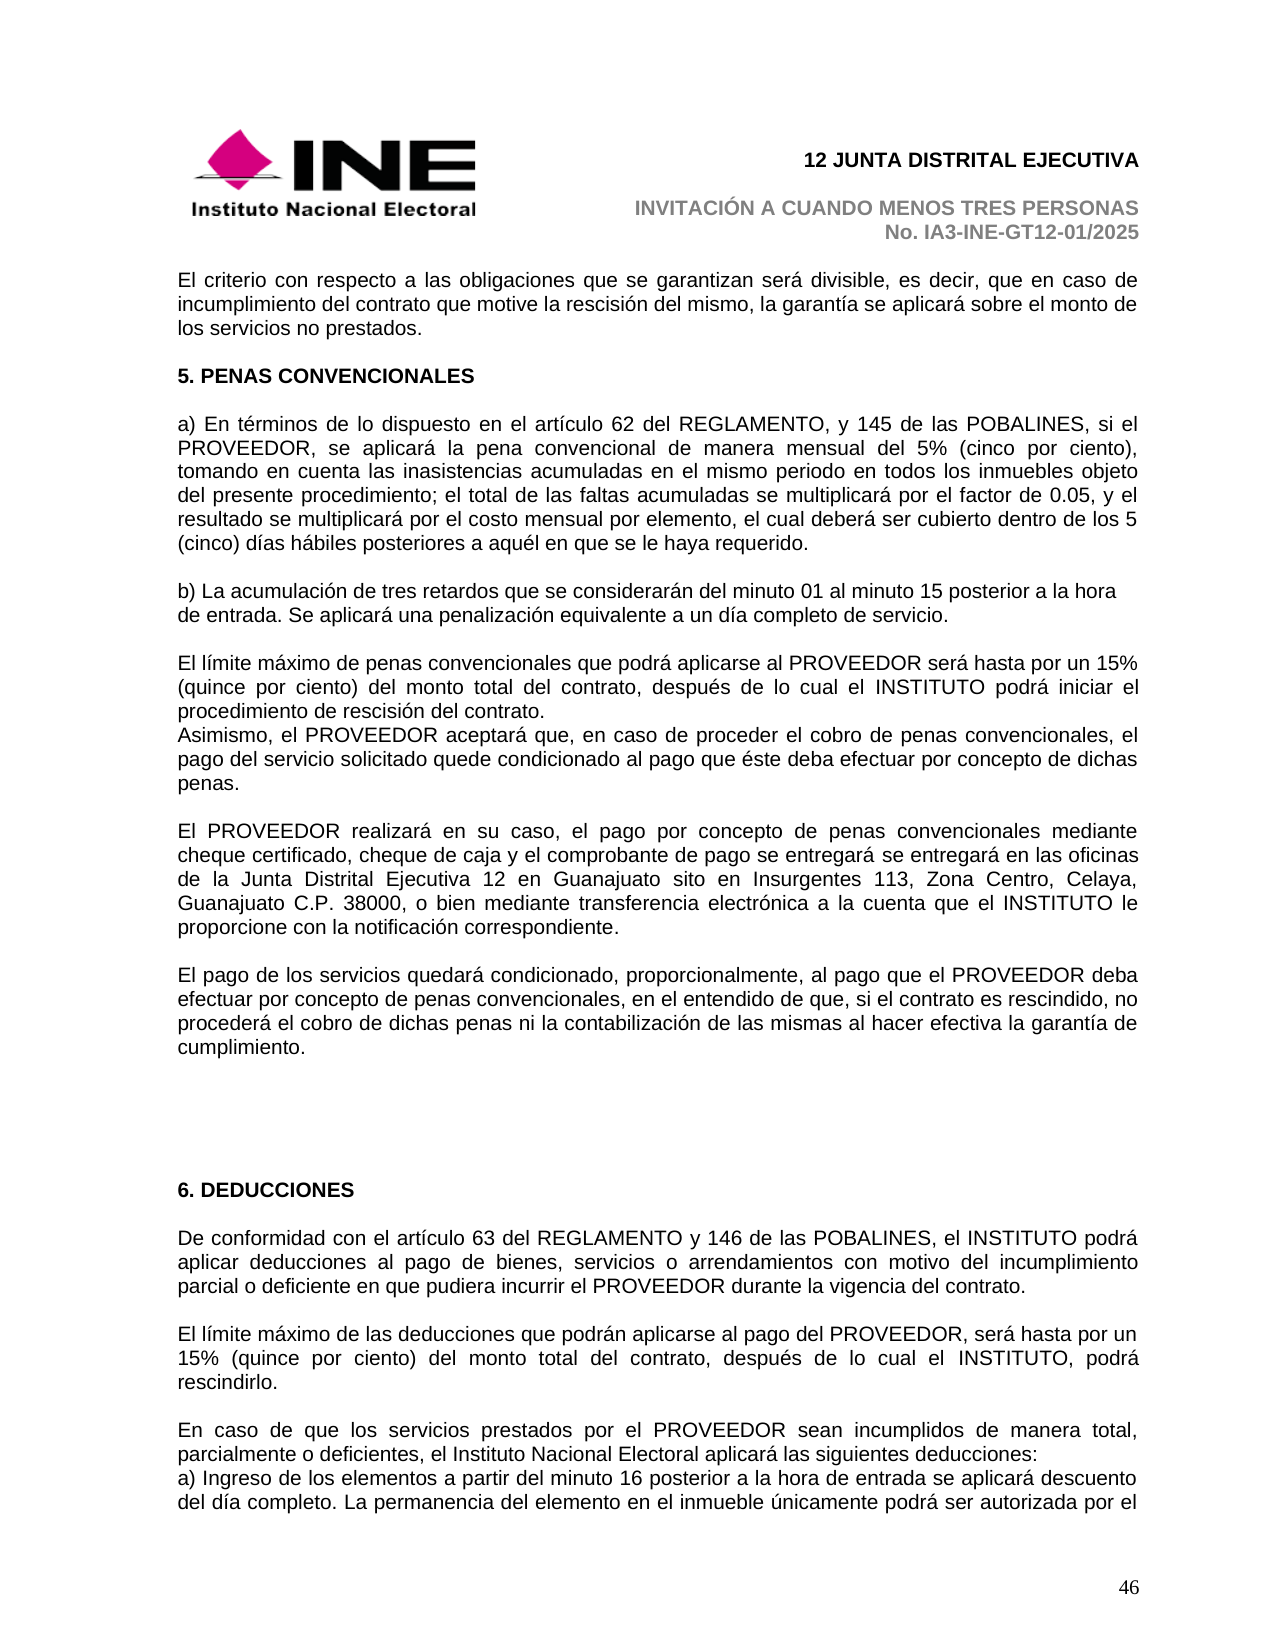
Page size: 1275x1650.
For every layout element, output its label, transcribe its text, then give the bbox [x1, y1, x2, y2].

text El PROVEEDOR realizará en su caso, el pago por concepto de penas convencionales mediante cheque certificado, cheque de caja y el comprobante de pago se entregará se entregará en las oficinas de la Junta Distrital Ejecutiva 12 en Guanajuato sito en Insurgentes 113, Zona Centro, Celaya, Guanajuato C.P. 38000, o bien mediante transferencia electrónica a la cuenta que el INSTITUTO le proporcione con la notificación correspondiente. [177, 819, 1139, 939]
text El límite máximo de penas convencionales que podrá aplicarse al PROVEEDOR será hasta por un 15% (quince por ciento) del monto total del contrato, después de lo cual el INSTITUTO podrá iniciar el procedimiento de rescisión del contrato. [177, 651, 1139, 723]
text Asimismo, el PROVEEDOR aceptará que, en caso de proceder el cobro de penas convencionales, el pago del servicio solicitado quede condicionado al pago que éste deba efectuar por concepto de dichas penas. [177, 723, 1139, 795]
picture [192, 129, 476, 216]
text 5. PENAS CONVENCIONALES [177, 363, 1139, 387]
text En caso de que los servicios prestados por el PROVEEDOR sean incumplidos de manera total, parcialmente o deficientes, el Instituto Nacional Electoral aplicará las siguientes deducciones: [177, 1418, 1139, 1466]
text El pago de los servicios quedará condicionado, proporcionalmente, al pago que el PROVEEDOR deba efectuar por concepto de penas convencionales, en el entendido de que, si el contrato es rescindido, no procederá el cobro de dichas penas ni la contabilización de las mismas al hacer efectiva la garantía de cumplimiento. [177, 963, 1139, 1058]
text El criterio con respecto a las obligaciones que se garantizan será divisible, es decir, que en caso de incumplimiento del contrato que motive la rescisión del mismo, la garantía se aplicará sobre el monto de los servicios no prestados. [177, 268, 1139, 339]
text 6. DEDUCCIONES [177, 1178, 1139, 1202]
text a) En términos de lo dispuesto en el artículo 62 del REGLAMENTO, y 145 de las POBALINES, si el PROVEEDOR, se aplicará la pena convencional de manera mensual del 5% (cinco por ciento), tomando en cuenta las inasistencias acumuladas en el mismo periodo en todos los inmuebles objeto del presente procedimiento; el total de las faltas acumuladas se multiplicará por el factor de 0.05, y el resultado se multiplicará por el costo mensual por elemento, el cual deberá ser cubierto dentro de los 5 (cinco) días hábiles posteriores a aquél en que se le haya requerido. [177, 411, 1139, 555]
text b) La acumulación de tres retardos que se considerarán del minuto 01 al minuto 15 posterior a la hora [177, 579, 1139, 603]
text El límite máximo de las deducciones que podrán aplicarse al pago del PROVEEDOR, será hasta por un 15% (quince por ciento) del monto total del contrato, después de lo cual el INSTITUTO, podrá rescindirlo. [177, 1322, 1139, 1394]
text De conformidad con el artículo 63 del REGLAMENTO y 146 de las POBALINES, el INSTITUTO podrá aplicar deducciones al pago de bienes, servicios o arrendamientos con motivo del incumplimiento parcial o deficiente en que pudiera incurrir el PROVEEDOR durante la vigencia del contrato. [177, 1226, 1139, 1298]
text de entrada. Se aplicará una penalización equivalente a un día completo de servicio. [177, 603, 1139, 627]
